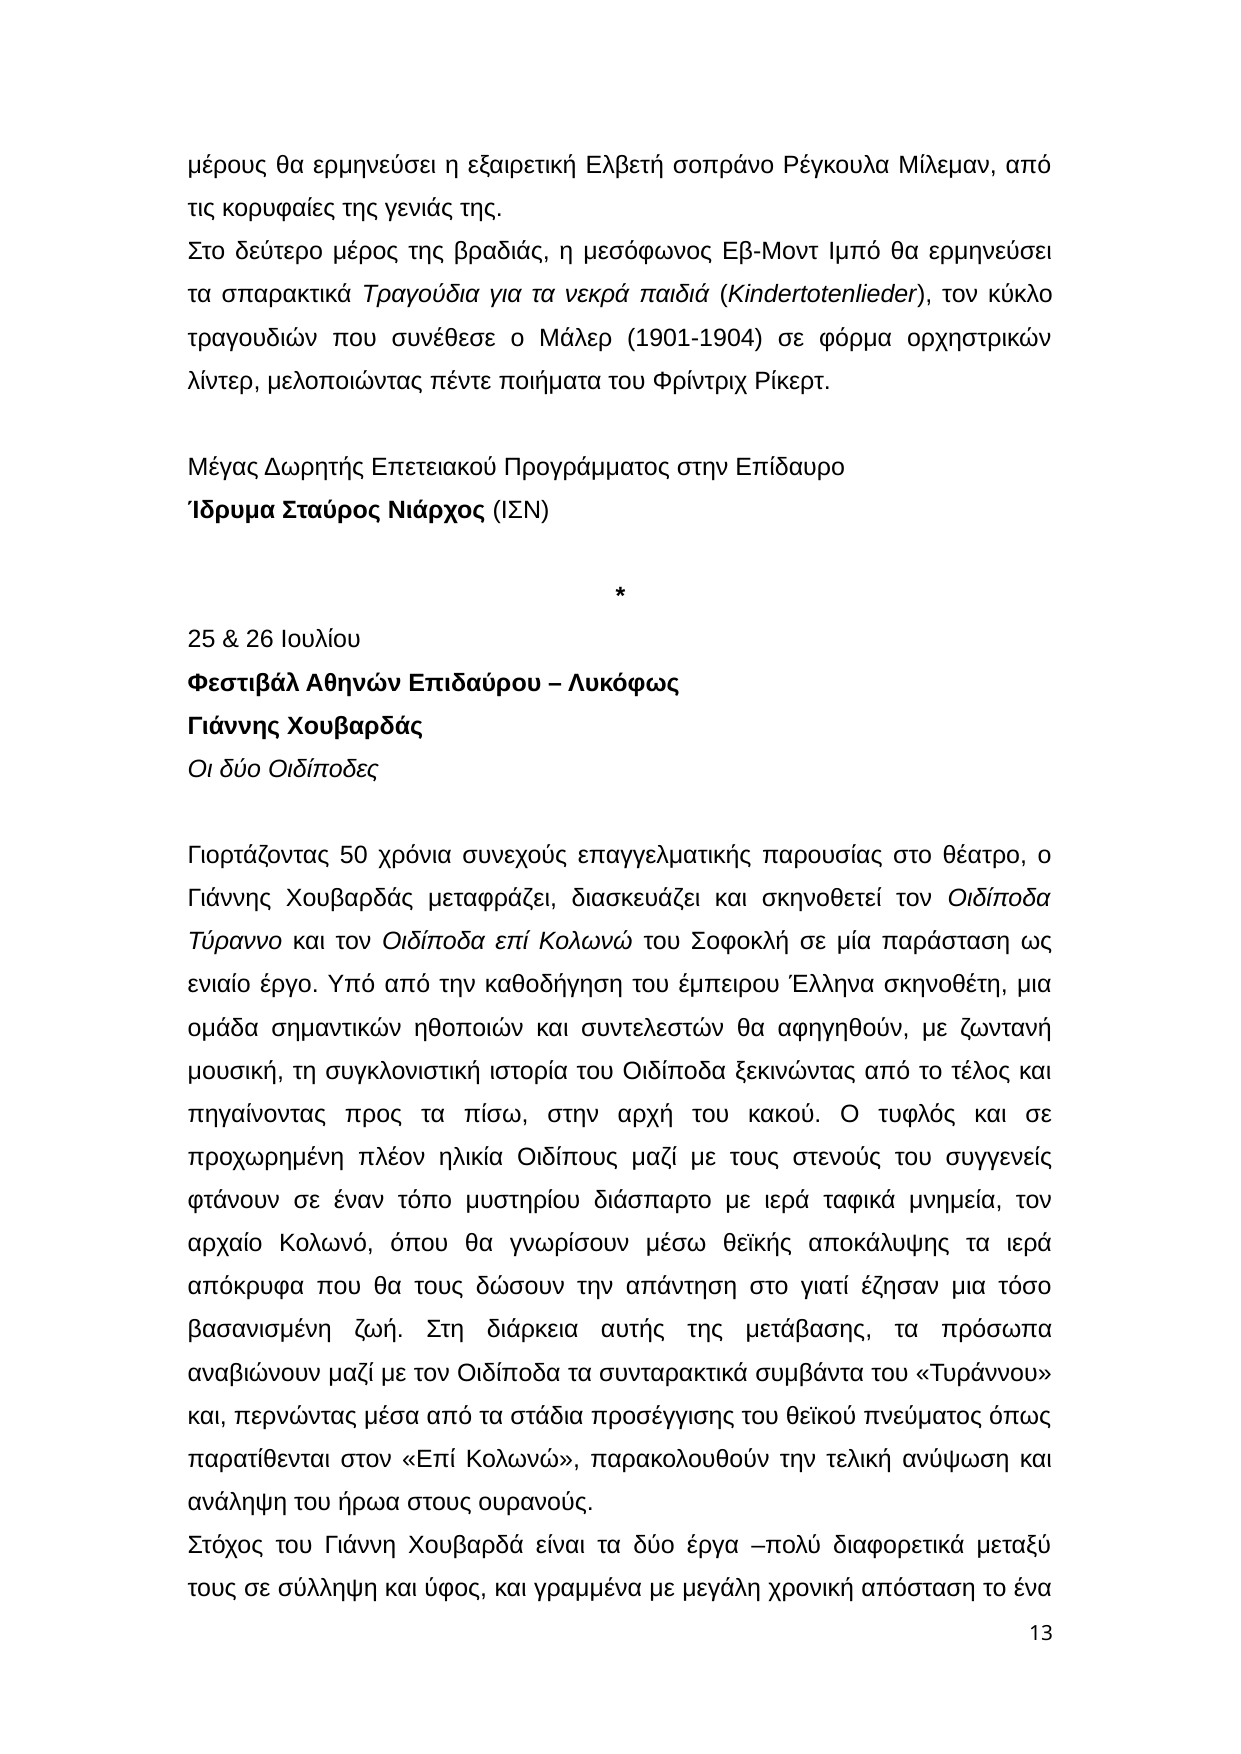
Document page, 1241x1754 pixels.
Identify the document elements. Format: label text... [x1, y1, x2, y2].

text 25 & 26 Ιουλίου [187, 624, 1053, 653]
text * [187, 581, 1053, 610]
text Οι δύο Οιδίποδες [187, 754, 1053, 782]
text Ίδρυμα Σταύρος Νιάρχος (ΙΣΝ) [187, 495, 1053, 524]
text Στο δεύτερο μέρος της βραδιάς, η μεσόφωνος Εβ-Μοντ Ιμπό θα ερμηνεύσει τα σπαρακτικά Τραγούδια για τα νεκρά παιδιά (Kindertotenlieder), τον κύκλο τραγουδιών που συνέθεσε ο Μάλερ (1901-1904) σε φόρμα ορχηστρικών λίντερ, μελοποιώντας πέντε ποιήματα του Φρίντριχ Ρίκερτ. [187, 236, 1053, 394]
text Φεστιβάλ Αθηνών Επιδαύρου – Λυκόφως [187, 667, 1053, 696]
text Γιάννης Χουβαρδάς [187, 711, 1053, 739]
text Γιορτάζοντας 50 χρόνια συνεχούς επαγγελματικής παρουσίας στο θέατρο, ο Γιάννης Χουβαρδάς μεταφράζει, διασκευάζει και σκηνοθετεί τον Οιδίποδα Τύραννο και τον Οιδίποδα επί Κολωνώ του Σοφοκλή σε μία παράσταση ως ενιαίο έργο. Υπό από την καθοδήγηση του έμπειρου Έλληνα σκηνοθέτη, μια ομάδα σημαντικών ηθοποιών και συντελεστών θα αφηγηθούν, με ζωντανή μουσική, τη συγκλονιστική ιστορία του Οιδίποδα ξεκινώντας από το τέλος και πηγαίνοντας προς τα πίσω, στην αρχή του κακού. Ο τυφλός και σε προχωρημένη πλέον ηλικία Οιδίπους μαζί με τους στενούς του συγγενείς φτάνουν σε έναν τόπο μυστηρίου διάσπαρτο με ιερά ταφικά μνημεία, τον αρχαίο Κολωνό, όπου θα γνωρίσουν μέσω θεϊκής αποκάλυψης τα ιερά απόκρυφα που θα τους δώσουν την απάντηση στο γιατί έζησαν μια τόσο βασανισμένη ζωή. Στη διάρκεια αυτής της μετάβασης, τα πρόσωπα αναβιώνουν μαζί με τον Οιδίποδα τα συνταρακτικά συμβάντα του «Τυράννου» και, περνώντας μέσα από τα στάδια προσέγγισης του θεϊκού πνεύματος όπως παρατίθενται στον «Επί Κολωνώ», παρακολουθούν την τελική ανύψωση και ανάληψη του ήρωα στους ουρανούς. [187, 840, 1053, 1516]
text Μέγας Δωρητής Επετειακού Προγράμματος στην Επίδαυρο [187, 452, 1053, 481]
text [187, 1530, 1053, 1602]
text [187, 150, 1053, 222]
